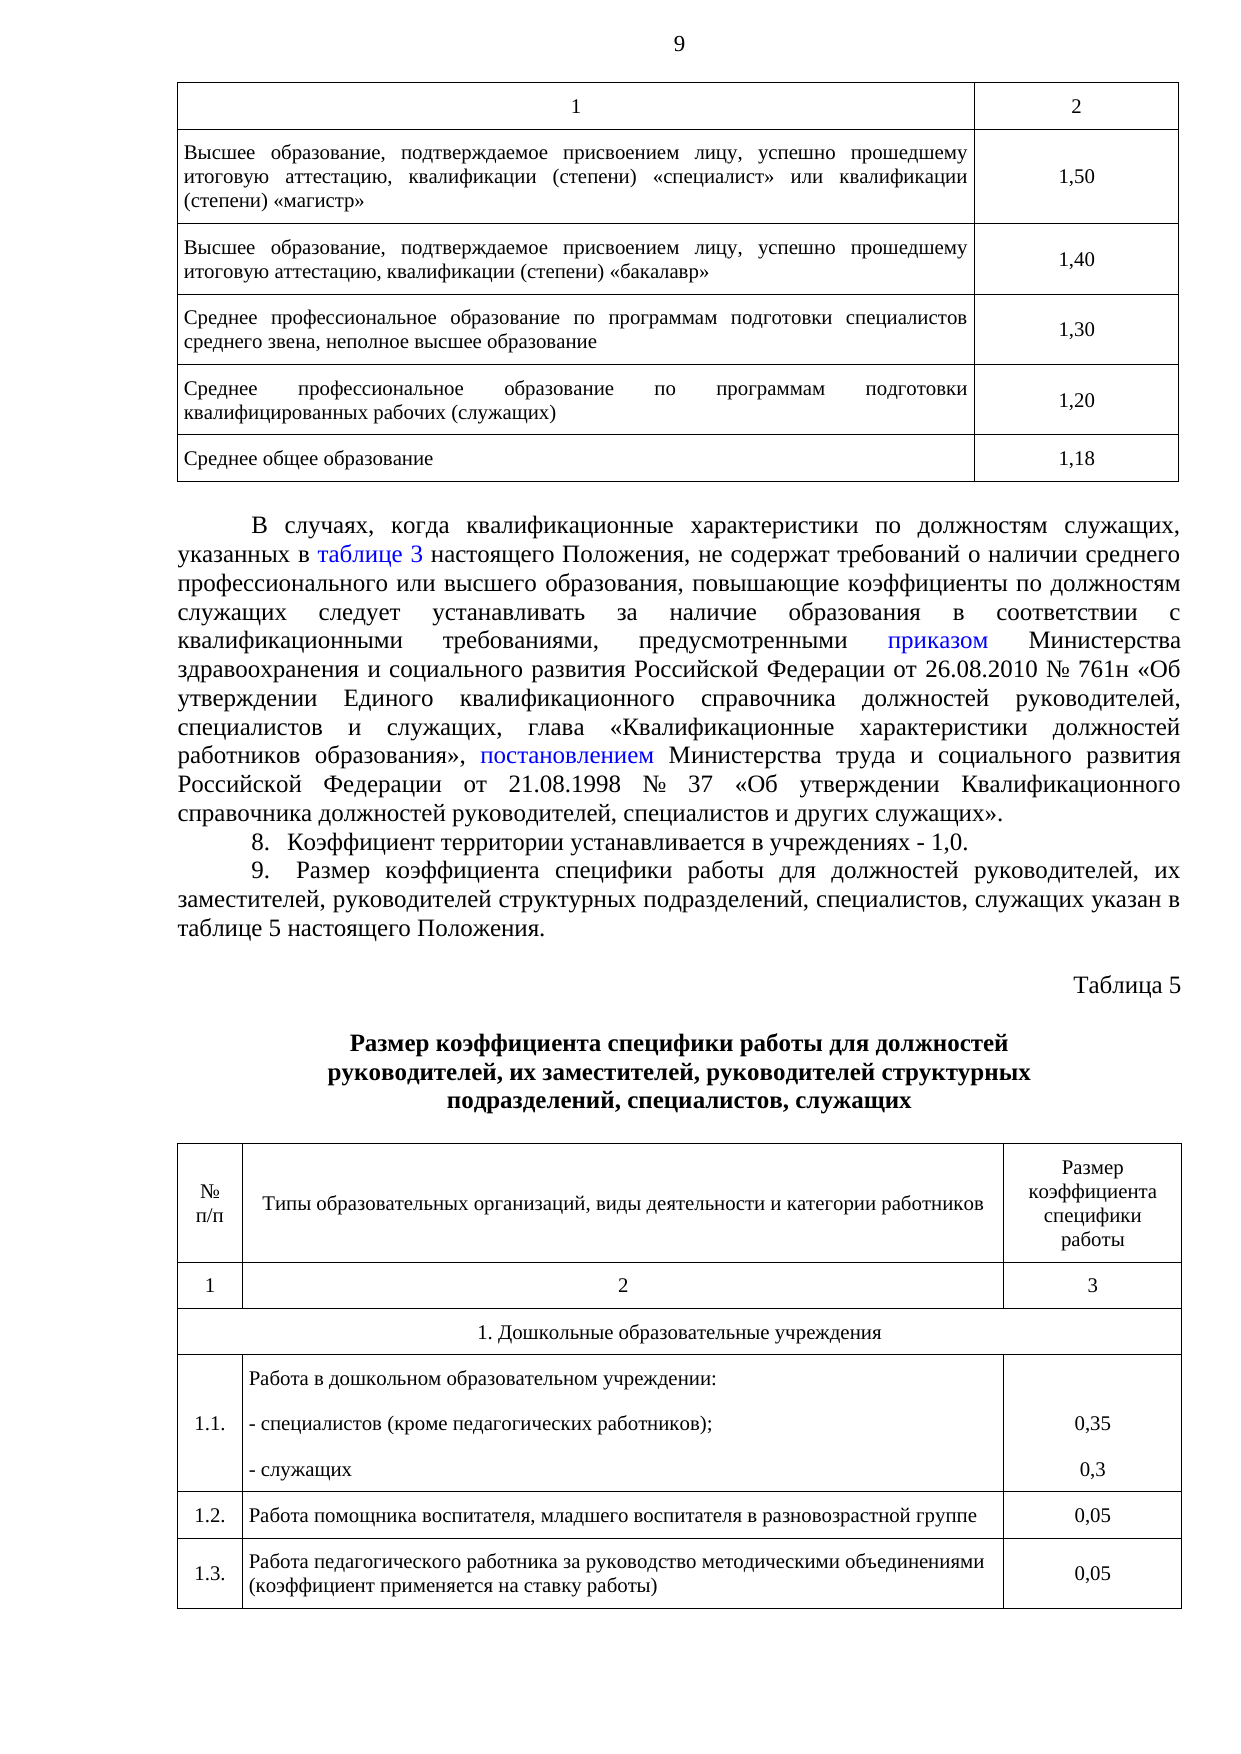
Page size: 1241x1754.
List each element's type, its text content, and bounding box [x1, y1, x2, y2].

table_cell 3 [1004, 1263, 1181, 1308]
table_cell [1004, 1355, 1181, 1401]
table_cell Среднее профессиональное образование по программам подготовки квалифицированных рабочих (служащих) [178, 365, 974, 434]
list Размер коэффициента специфики работы для должностей руководителей, их заместителей, руководителей структурных подразделений, специалистов, служащих указан в таблице 5 настоящего Положения. [177, 856, 1181, 942]
table_cell 1 [178, 83, 974, 129]
text подразделений, специалистов, служащих [177, 1086, 1181, 1114]
table_cell - служащих [243, 1446, 1003, 1491]
table_cell 1. Дошкольные образовательные учреждения [178, 1309, 1181, 1354]
table_cell 1 [178, 1263, 242, 1308]
table_cell 2 [975, 83, 1178, 129]
table_cell 1,18 [975, 435, 1178, 481]
text Размер коэффициента специфики работы для должностей [177, 1028, 1181, 1057]
table_cell 1,50 [975, 130, 1178, 223]
table_cell 0,05 [1004, 1539, 1181, 1608]
text Таблица 5 [177, 971, 1181, 999]
text руководителей, их заместителей, руководителей структурных [177, 1057, 1181, 1086]
table_cell Среднее общее образование [178, 435, 974, 481]
table_cell 0,35 [1004, 1401, 1181, 1446]
table_cell Работа в дошкольном образовательном учреждении: [243, 1355, 1003, 1401]
table_header Размер коэффициента специфики работы [1004, 1144, 1181, 1262]
table_cell 2 [243, 1263, 1003, 1308]
table_header № п/п [178, 1144, 242, 1262]
table_cell 0,05 [1004, 1492, 1181, 1538]
table_cell - специалистов (кроме педагогических работников); [243, 1401, 1003, 1446]
table_cell 0,3 [1004, 1446, 1181, 1491]
table_cell 1.3. [178, 1539, 242, 1608]
table_cell 1,30 [975, 295, 1178, 364]
table_header Типы образовательных организаций, виды деятельности и категории работников [243, 1144, 1003, 1262]
table_cell 1.1. [178, 1355, 242, 1491]
table_cell Среднее профессиональное образование по программам подготовки специалистов среднего звена, неполное высшее образование [178, 295, 974, 364]
list Коэффициент территории устанавливается в учреждениях - 1,0. [177, 827, 1181, 856]
table_cell 1,40 [975, 224, 1178, 293]
table_cell Высшее образование, подтверждаемое присвоением лицу, успешно прошедшему итоговую аттестацию, квалификации (степени) «бакалавр» [178, 224, 974, 293]
table_cell Работа педагогического работника за руководство методическими объединениями (коэффициент применяется на ставку работы) [243, 1539, 1003, 1608]
table_cell Работа помощника воспитателя, младшего воспитателя в разновозрастной группе [243, 1492, 1003, 1538]
table_cell Высшее образование, подтверждаемое присвоением лицу, успешно прошедшему итоговую аттестацию, квалификации (степени) «специалист» или квалификации (степени) «магистр» [178, 130, 974, 223]
text В случаях, когда квалификационные характеристики по должностям служащих, указанных в таблице 3 настоящего Положения, не содержат требований о наличии среднего профессионального или высшего образования, повышающие коэффициенты по должностям служащих следует устанавливать за наличие образования в соответствии с квалификационными требованиями, предусмотренными приказом Министерства здравоохранения и социального развития Российской Федерации от 26.08.2010 № 761н «Об утверждении Единого квалификационного справочника должностей руководителей, специалистов и служащих, глава «Квалификационные характеристики должностей работников образования», постановлением Министерства труда и социального развития Российской Федерации от 21.08.1998 № 37 «Об утверждении Квалификационного справочника должностей руководителей, специалистов и других служащих». [177, 511, 1181, 827]
table_cell 1,20 [975, 365, 1178, 434]
table_cell 1.2. [178, 1492, 242, 1538]
